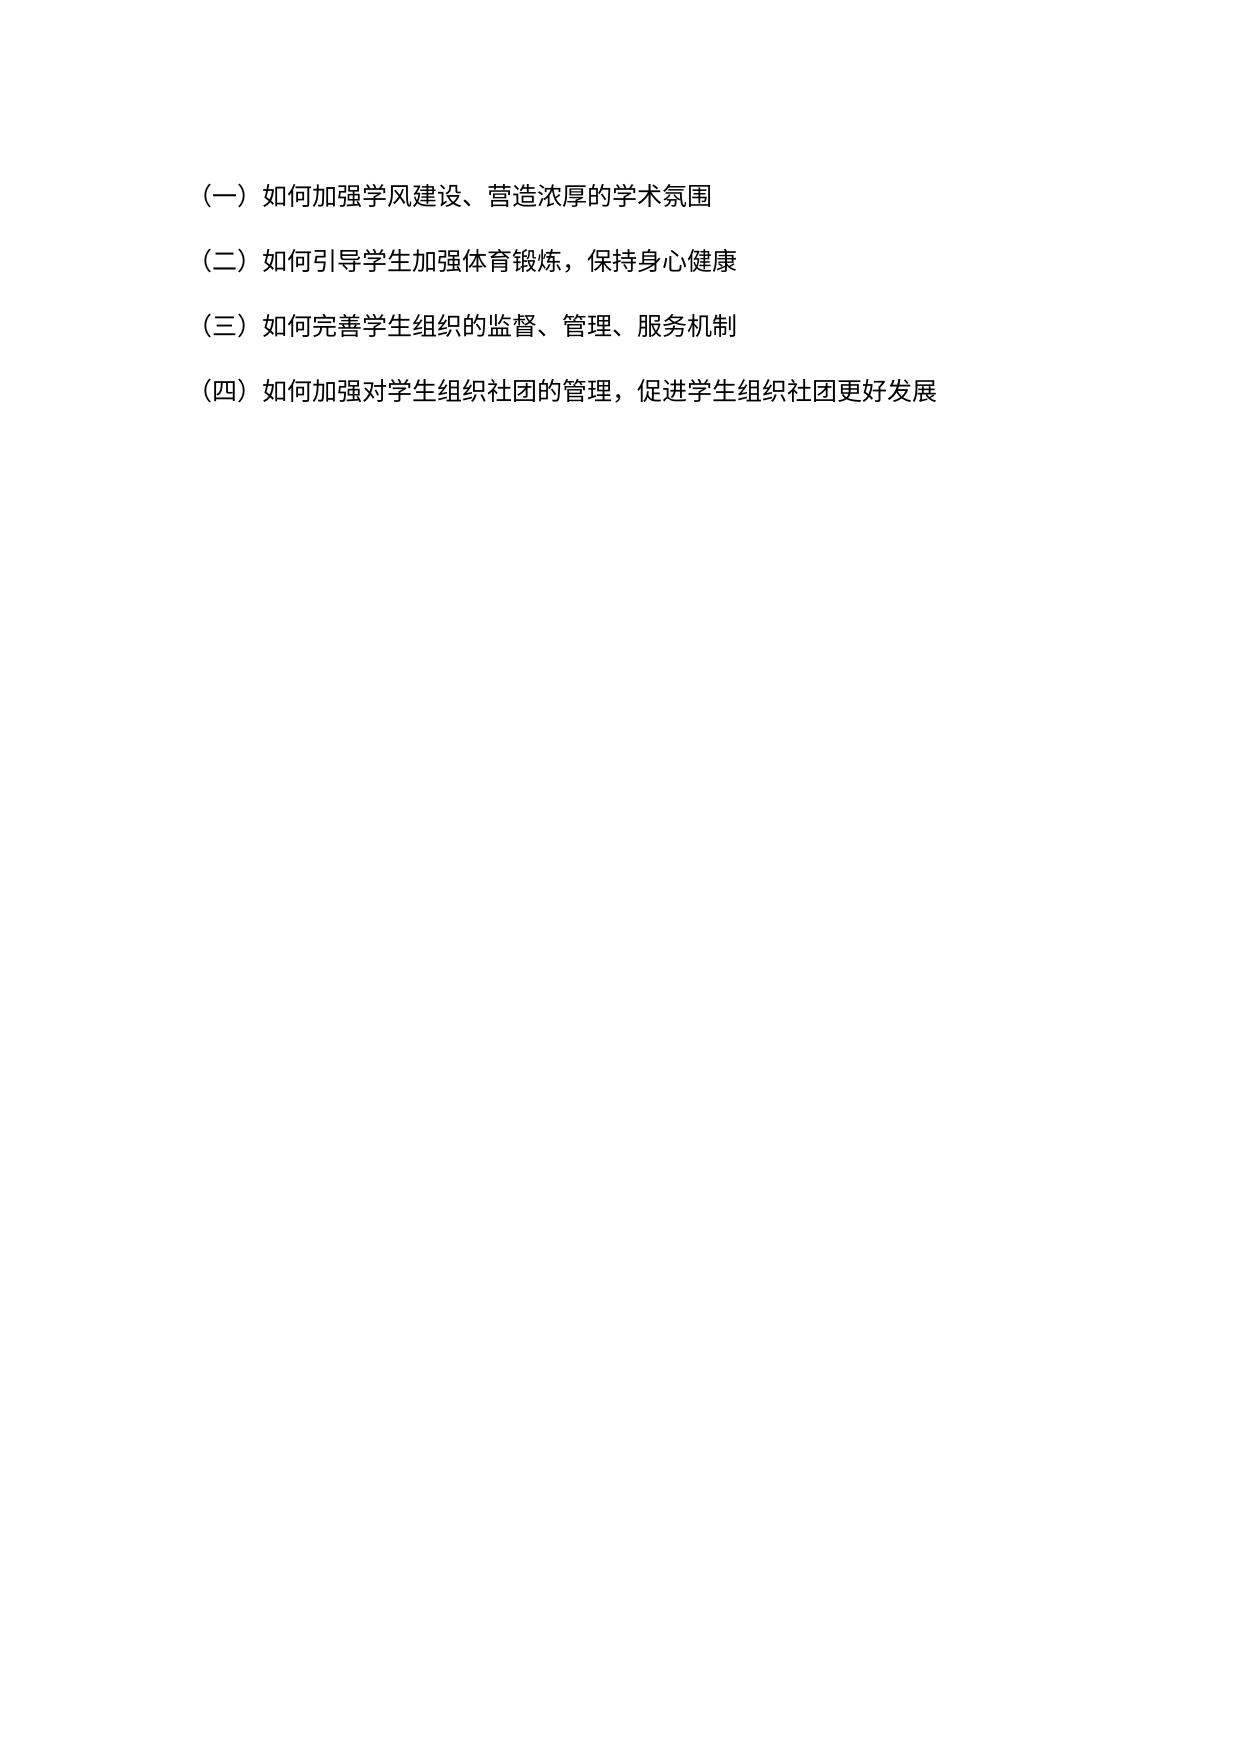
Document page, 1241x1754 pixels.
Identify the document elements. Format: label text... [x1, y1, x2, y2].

text （三）如何完善学生组织的监督、管理、服务机制 [187, 292, 1053, 357]
text （一）如何加强学风建设、营造浓厚的学术氛围 [187, 162, 1053, 227]
text （四）如何加强对学生组织社团的管理，促进学生组织社团更好发展 [187, 357, 1053, 422]
text （二）如何引导学生加强体育锻炼，保持身心健康 [187, 227, 1053, 292]
